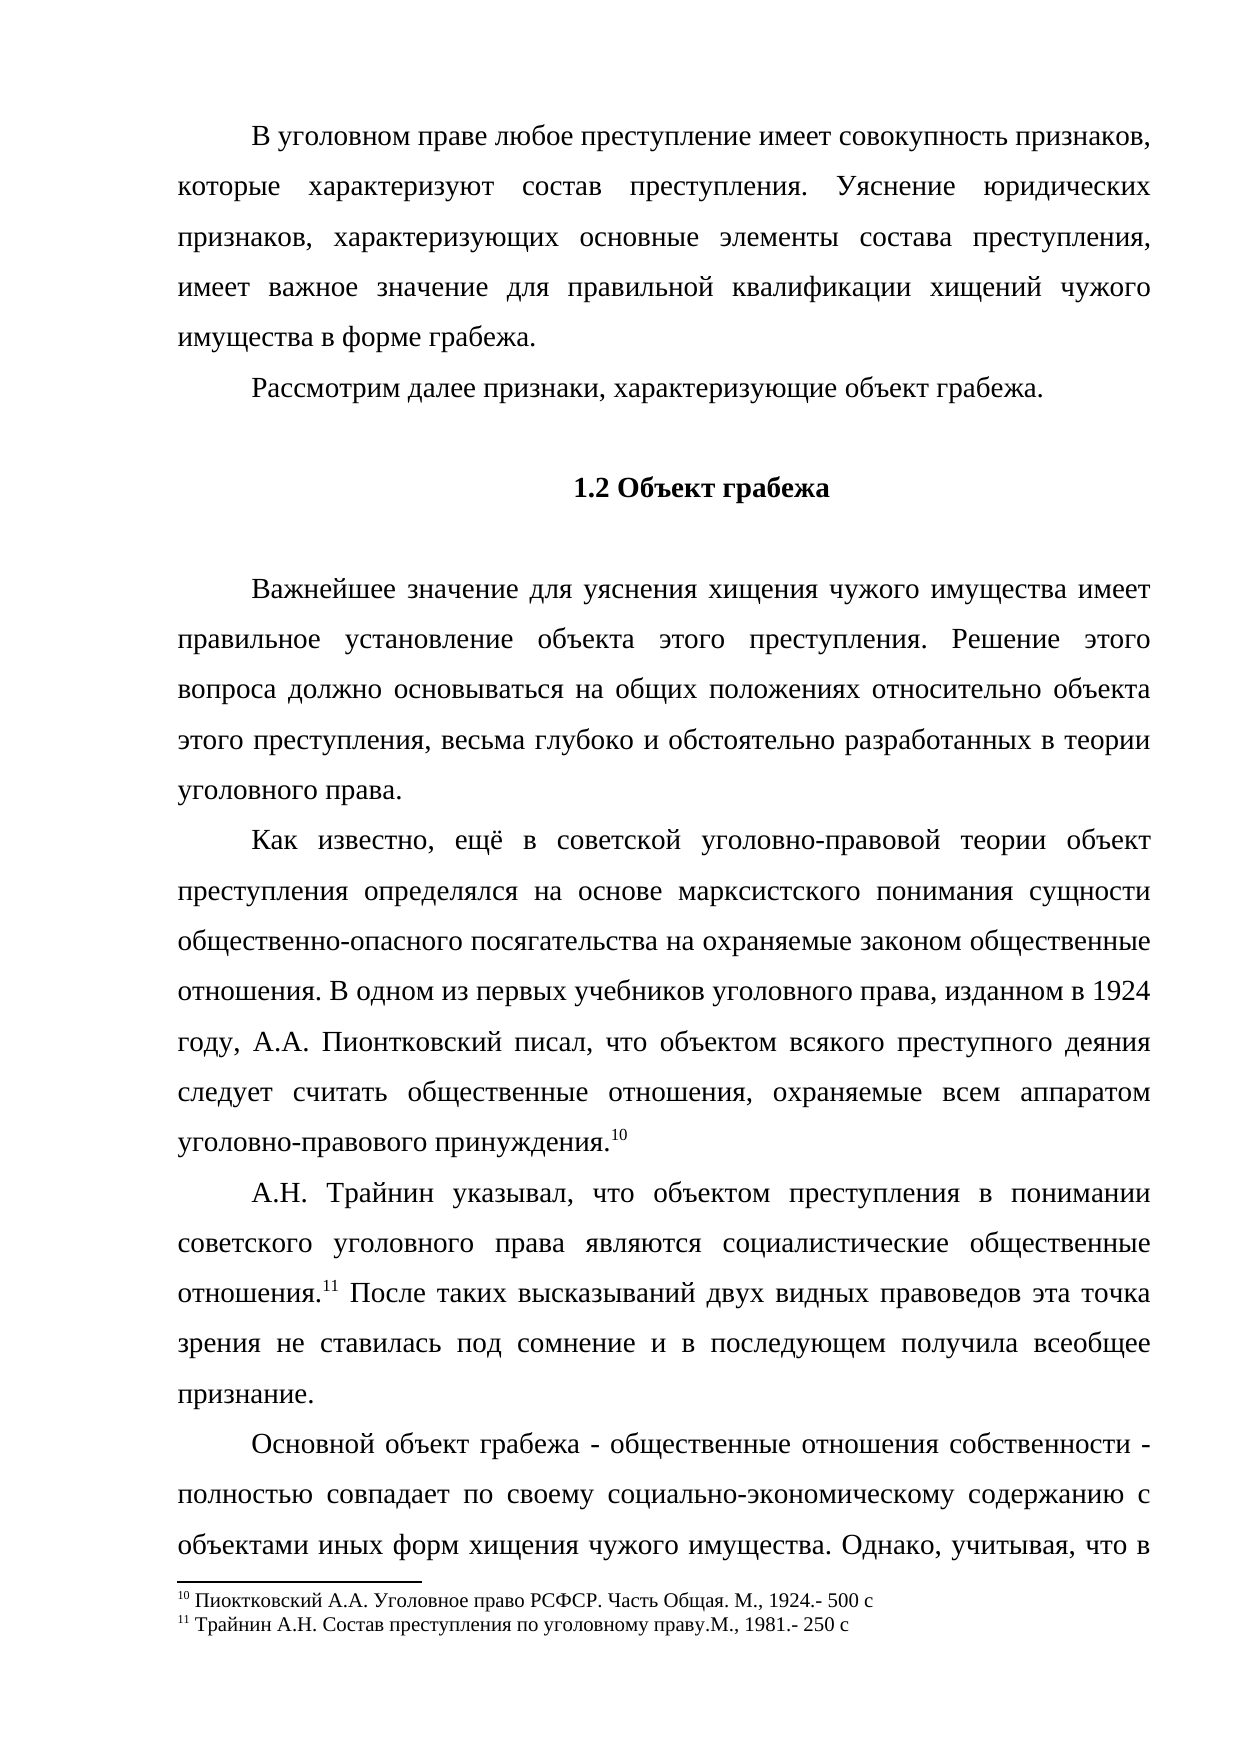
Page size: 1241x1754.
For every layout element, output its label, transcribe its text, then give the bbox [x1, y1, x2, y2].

text Рассмотрим далее признаки, характеризующие объект грабежа. [177, 370, 1152, 403]
subtitle 1.2 Объект грабежа [177, 470, 1152, 504]
text Важнейшее значение для уяснения хищения чужого имущества имеет правильное установление объекта этого преступления. Решение этого вопроса должно основываться на общих положениях относительно объекта этого преступления, весьма глубоко и обстоятельно разработанных в теории уголовного права. [177, 571, 1152, 806]
text В уголовном праве любое преступление имеет совокупность признаков, которые характеризуют состав преступления. Уяснение юридических признаков, характеризующих основные элементы состава преступления, имеет важное значение для правильной квалификации хищений чужого имущества в форме грабежа. [177, 118, 1152, 353]
text Как известно, ещё в советской уголовно-правовой теории объект преступления определялся на основе марксистского понимания сущности общественно-опасного посягательства на охраняемые законом общественные отношения. В одном из первых учебников уголовного права, изданном в 1924 году, А.А. Пионтковский писал, что объектом всякого преступного деяния следует считать общественные отношения, охраняемые всем аппаратом уголовно-правового принуждения. [177, 822, 1152, 1158]
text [177, 1426, 1152, 1560]
text А.Н. Трайнин указывал, что объектом преступления в понимании советского уголовного права являются социалистические общественные отношения. После таких высказываний двух видных правоведов эта точка зрения не ставилась под сомнение и в последующем получила всеобщее признание. [177, 1175, 1152, 1409]
